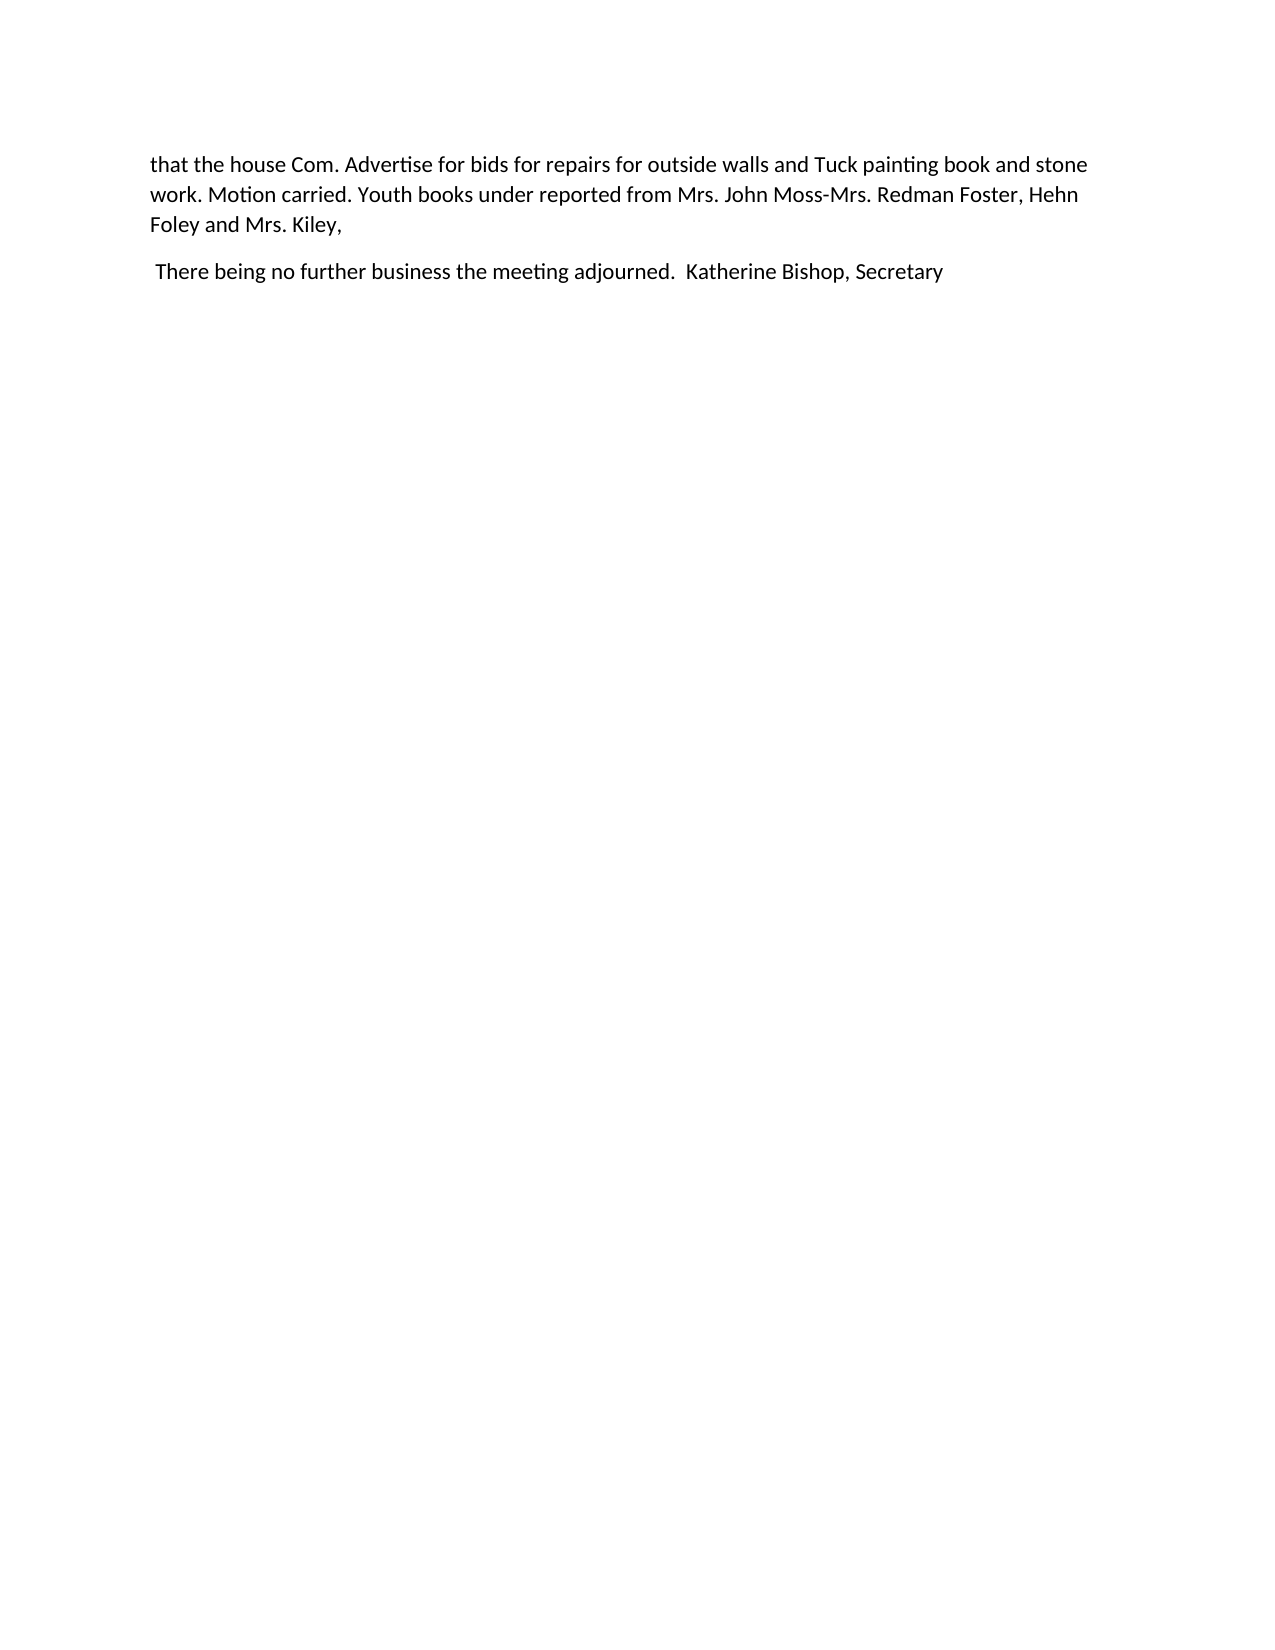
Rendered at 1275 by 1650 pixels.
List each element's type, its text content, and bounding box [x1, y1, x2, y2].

text There being no further business the meeting adjourned. Katherine Bishop, Secretary [150, 257, 1125, 285]
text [150, 150, 1125, 238]
